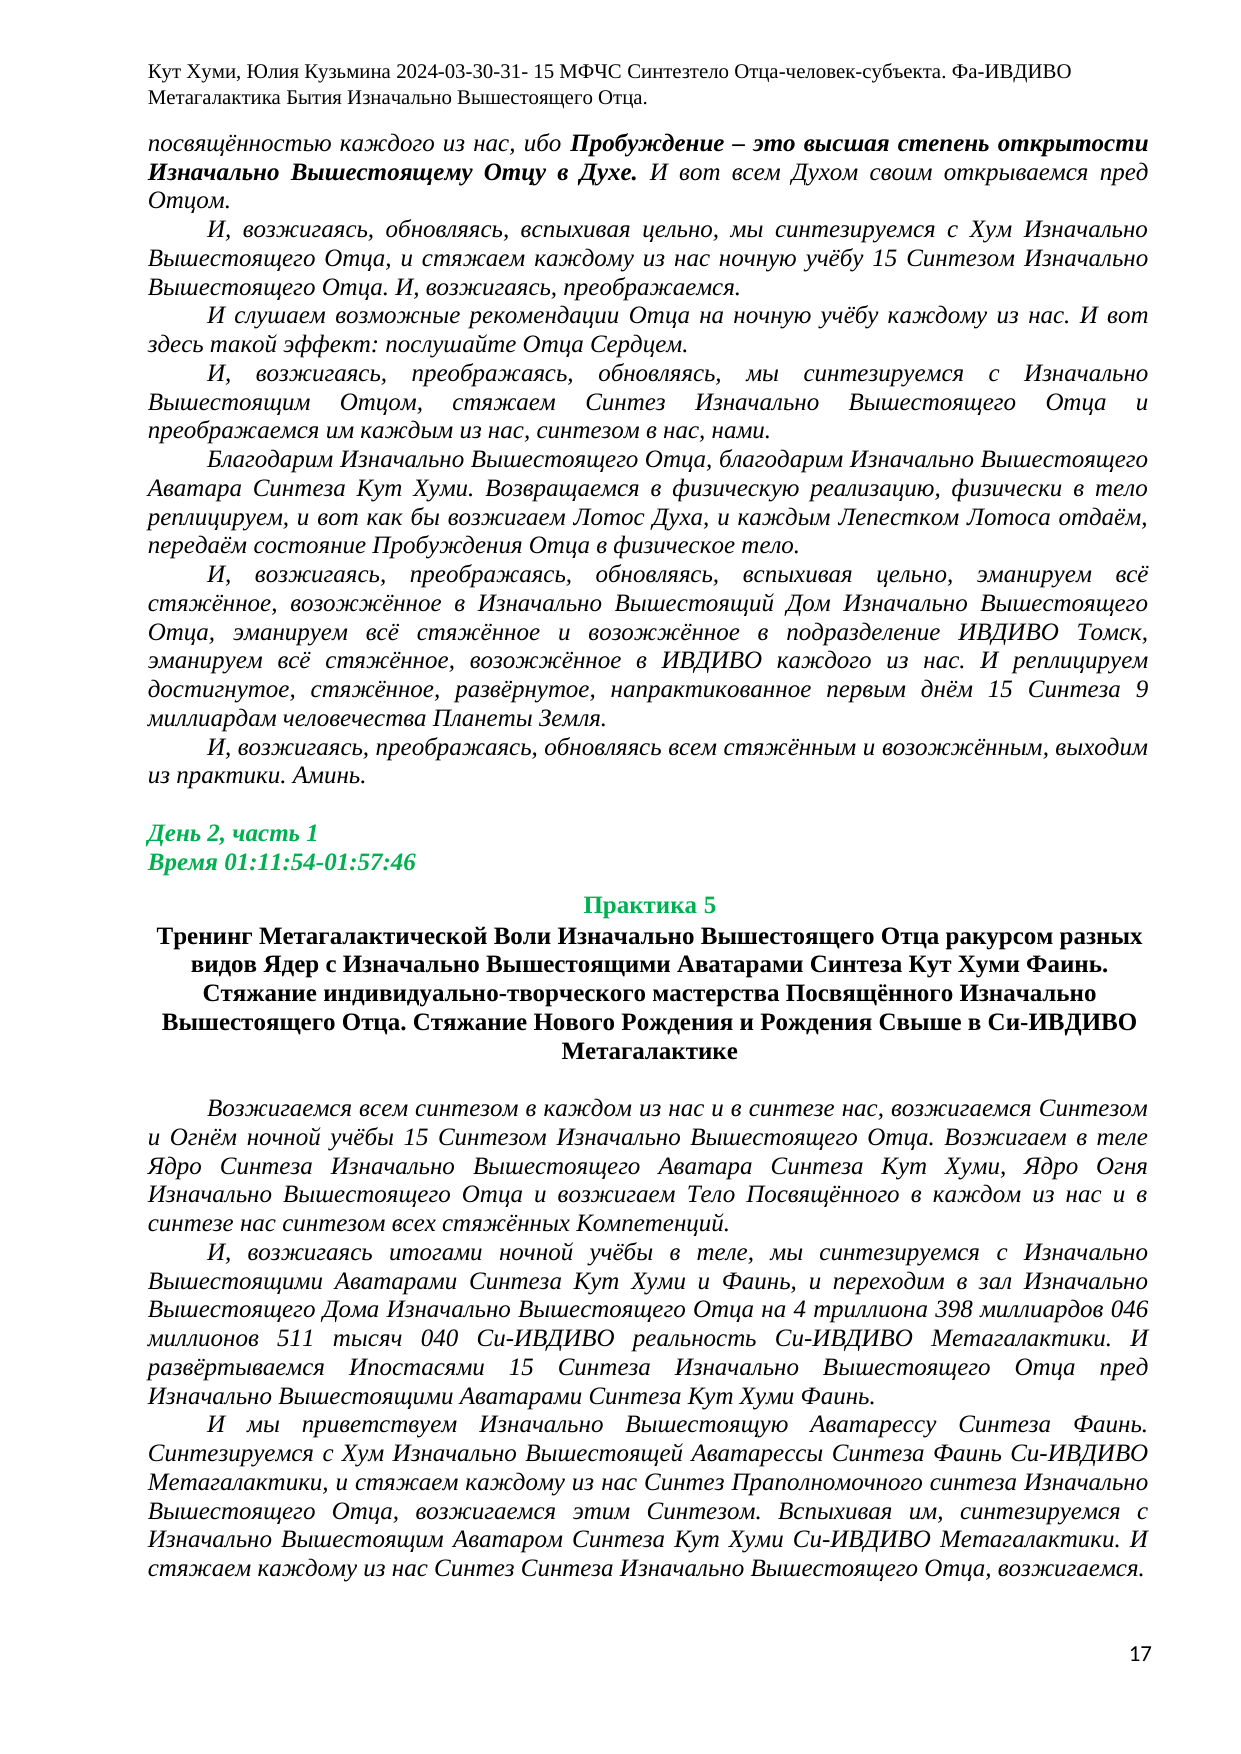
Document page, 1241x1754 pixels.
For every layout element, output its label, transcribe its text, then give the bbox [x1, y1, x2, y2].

text И, возжигаясь, преображаясь, обновляясь, мы синтезируемся с Изначально Вышестоящим Отцом, стяжаем Синтез Изначально Вышестоящего Отца и преображаемся им каждым из нас, синтезом в нас, нами. [148, 358, 1152, 444]
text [148, 128, 1152, 214]
text И, возжигаясь, обновляясь, вспыхивая цельно, мы синтезируемся с Хум Изначально Вышестоящего Отца, и стяжаем каждому из нас ночную учёбу 15 Синтезом Изначально Вышестоящего Отца. И, возжигаясь, преображаемся. [148, 214, 1152, 300]
text И мы приветствуем Изначально Вышестоящую Аватарессу Синтеза Фаинь. Синтезируемся с Хум Изначально Вышестоящей Аватарессы Синтеза Фаинь Си-ИВДИВО Метагалактики, и стяжаем каждому из нас Синтез Праполномочного синтеза Изначально Вышестоящего Отца, возжигаемся этим Синтезом. Вспыхивая им, синтезируемся с Изначально Вышестоящим Аватаром Синтеза Кут Хуми Си-ИВДИВО Метагалактики. И стяжаем каждому из нас Синтез Синтеза Изначально Вышестоящего Отца, возжигаемся. [148, 1409, 1152, 1582]
text И, возжигаясь, преображаясь, обновляясь, вспыхивая цельно, эманируем всё стяжённое, возожжённое в Изначально Вышестоящий Дом Изначально Вышестоящего Отца, эманируем всё стяжённое и возожжённое в подразделение ИВДИВО Томск, эманируем всё стяжённое, возожжённое в ИВДИВО каждого из нас. И реплицируем достигнутое, стяжённое, развёрнутое, напрактикованное первым днём 15 Синтеза 9 миллиардам человечества Планеты Земля. [148, 559, 1152, 732]
text Возжигаемся всем синтезом в каждом из нас и в синтезе нас, возжигаемся Синтезом и Огнём ночной учёбы 15 Синтезом Изначально Вышестоящего Отца. Возжигаем в теле Ядро Синтеза Изначально Вышестоящего Аватара Синтеза Кут Хуми, Ядро Огня Изначально Вышестоящего Отца и возжигаем Тело Посвящённого в каждом из нас и в синтезе нас синтезом всех стяжённых Компетенций. [148, 1093, 1152, 1237]
text Время 01:11:54-01:57:46 [148, 847, 1152, 875]
text И слушаем возможные рекомендации Отца на ночную учёбу каждому из нас. И вот здесь такой эффект: послушайте Отца Сердцем. [148, 300, 1152, 358]
text Благодарим Изначально Вышестоящего Отца, благодарим Изначально Вышестоящего Аватара Синтеза Кут Хуми. Возвращаемся в физическую реализацию, физически в тело реплицируем, и вот как бы возжигаем Лотос Духа, и каждым Лепестком Лотоса отдаём, передаём состояние Пробуждения Отца в физическое тело. [148, 444, 1152, 559]
text Практика 5 [148, 890, 1152, 918]
text И, возжигаясь, преображаясь, обновляясь всем стяжённым и возожжённым, выходим из практики. Аминь. [148, 732, 1152, 789]
text И, возжигаясь итогами ночной учёбы в теле, мы синтезируемся с Изначально Вышестоящими Аватарами Синтеза Кут Хуми и Фаинь, и переходим в зал Изначально Вышестоящего Дома Изначально Вышестоящего Отца на 4 триллиона 398 миллиардов 046 миллионов 511 тысяч 040 Си-ИВДИВО реальность Си-ИВДИВО Метагалактики. И развёртываемся Ипостасями 15 Синтеза Изначально Вышестоящего Отца пред Изначально Вышестоящими Аватарами Синтеза Кут Хуми Фаинь. [148, 1237, 1152, 1409]
text Тренинг Метагалактической Воли Изначально Вышестоящего Отца ракурсом разных видов Ядер с Изначально Вышестоящими Аватарами Синтеза Кут Хуми Фаинь. Стяжание индивидуально-творческого мастерства Посвящённого Изначально Вышестоящего Отца. Стяжание Нового Рождения и Рождения Свыше в Си-ИВДИВО Метагалактике [148, 921, 1152, 1064]
text День 2, часть 1 [148, 818, 1152, 847]
